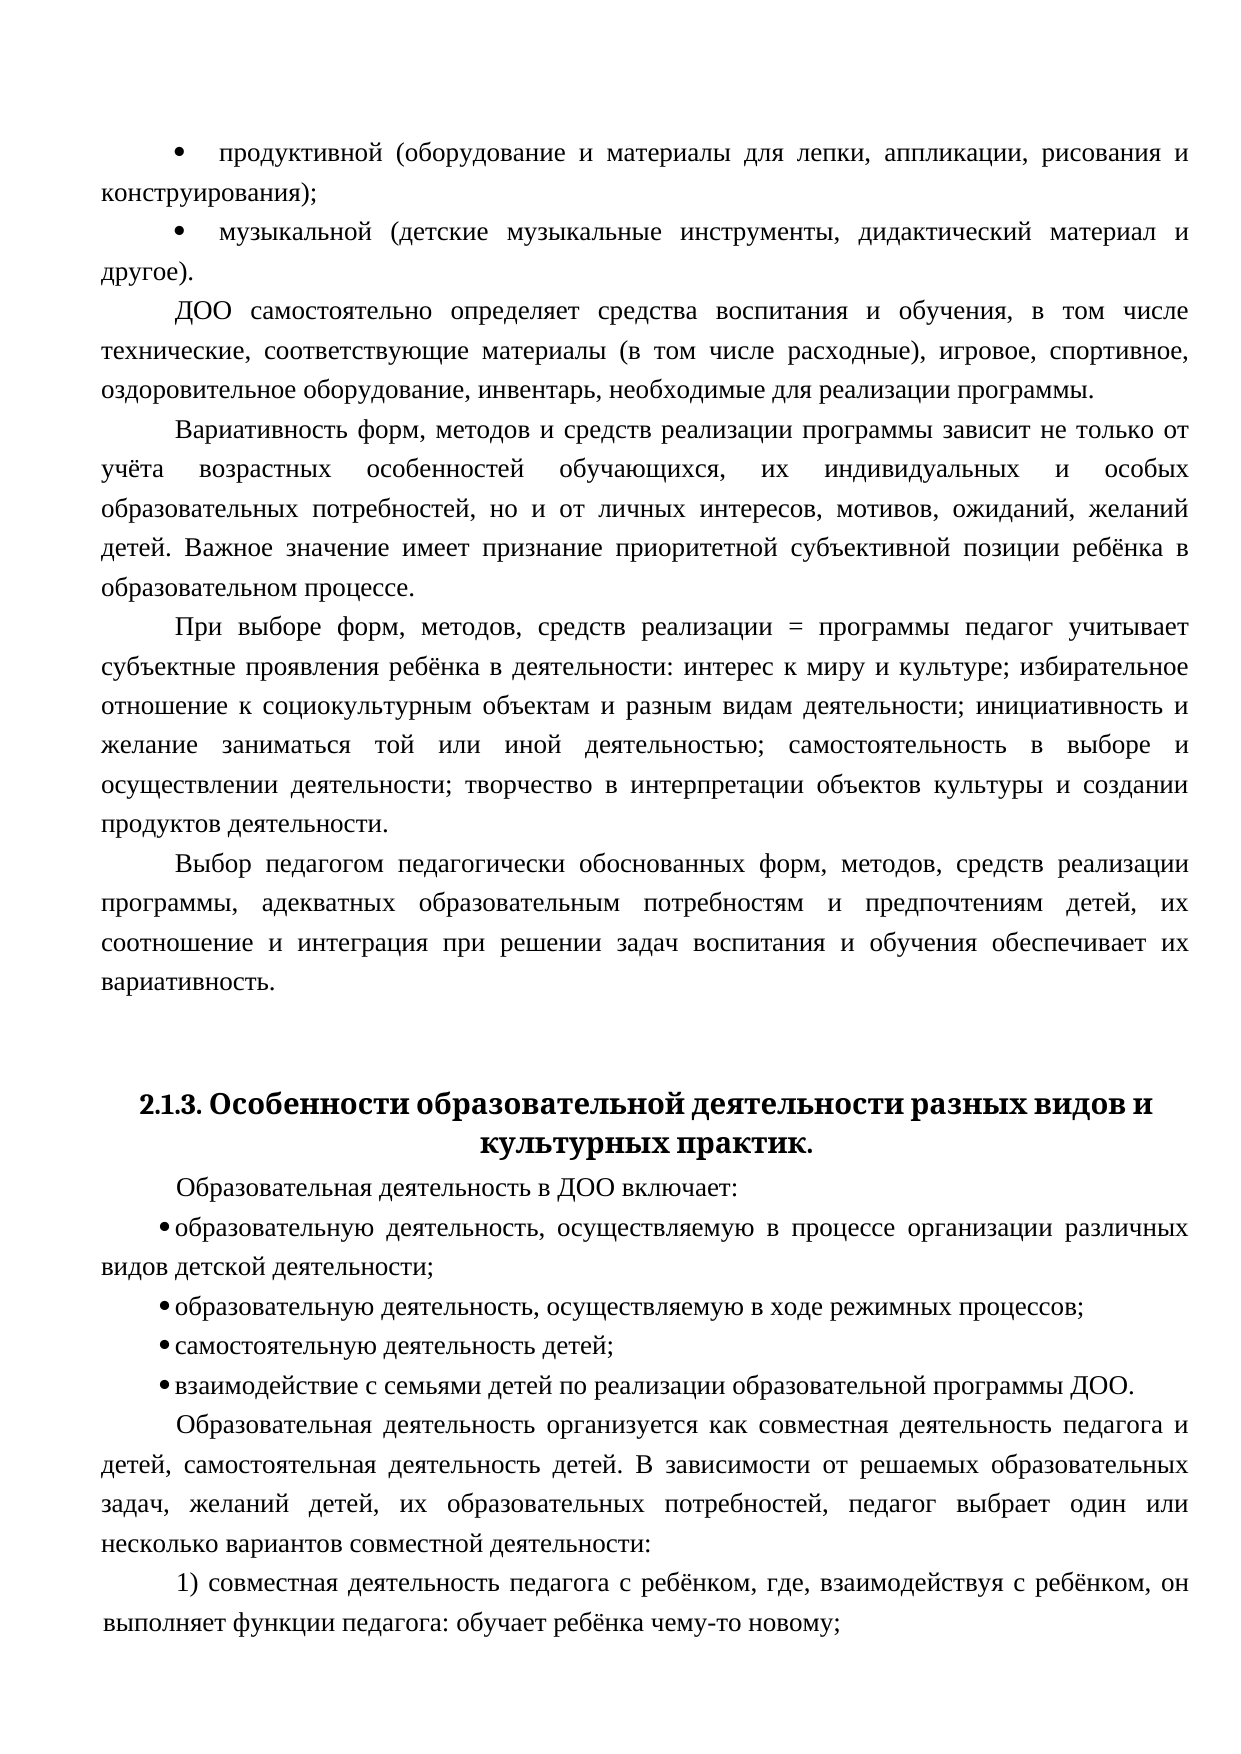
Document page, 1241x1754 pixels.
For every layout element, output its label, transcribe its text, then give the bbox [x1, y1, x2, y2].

list продуктивной (оборудование и материалы для лепки, аппликации, рисования и конструирования); [101, 130, 1190, 209]
text При выборе форм, методов, средств реализации = программы педагог учитывает субъектные проявления ребёнка в деятельности: интерес к миру и культуре; избирательное отношение к социокультурным объектам и разным видам деятельности; инициативность и желание заниматься той или иной деятельностью; самостоятельность в выборе и осуществлении деятельности; творчество в интерпретации объектов культуры и создании продуктов деятельности. [101, 604, 1190, 841]
subtitle 2.1.3. Особенности образовательной деятельности разных видов и культурных практик. [101, 1088, 1192, 1160]
text Образовательная деятельность организуется как совместная деятельность педагога и детей, самостоятельная деятельность детей. В зависимости от решаемых образовательных задач, желаний детей, их образовательных потребностей, педагог выбрает один или несколько вариантов совместной деятельности: [101, 1402, 1190, 1560]
list образовательную деятельность, осуществляемую в процессе организации различных видов детской деятельности; [101, 1205, 1190, 1284]
list взаимодействие с семьями детей по реализации образовательной программы ДОО. [101, 1363, 1190, 1402]
text Образовательная деятельность в ДОО включает: [176, 1165, 1192, 1205]
list самостоятельную деятельность детей; [101, 1323, 1192, 1363]
text ДОО самостоятельно определяет средства воспитания и обучения, в том числе технические, соответствующие материалы (в том числе расходные), игровое, спортивное, оздоровительное оборудование, инвентарь, необходимые для реализации программы. [101, 288, 1190, 407]
list образовательную деятельность, осуществляемую в ходе режимных процессов; [101, 1284, 1192, 1323]
text Выбор педагогом педагогически обоснованных форм, методов, средств реализации программы, адекватных образовательным потребностям и предпочтениям детей, их соотношение и интеграция при решении задач воспитания и обучения обеспечивает их вариативность. [101, 841, 1190, 999]
text 1) совместная деятельность педагога с ребёнком, где, взаимодействуя с ребёнком, он выполняет функции педагога: обучает ребёнка чему-то новому; [103, 1560, 1190, 1639]
text Вариативность форм, методов и средств реализации программы зависит не только от учёта возрастных особенностей обучающихся, их индивидуальных и особых образовательных потребностей, но и от личных интересов, мотивов, ожиданий, желаний детей. Важное значение имеет признание приоритетной субъективной позиции ребёнка в образовательном процессе. [101, 407, 1190, 604]
list музыкальной (детские музыкальные инструменты, дидактический материал и другое). [101, 209, 1190, 288]
